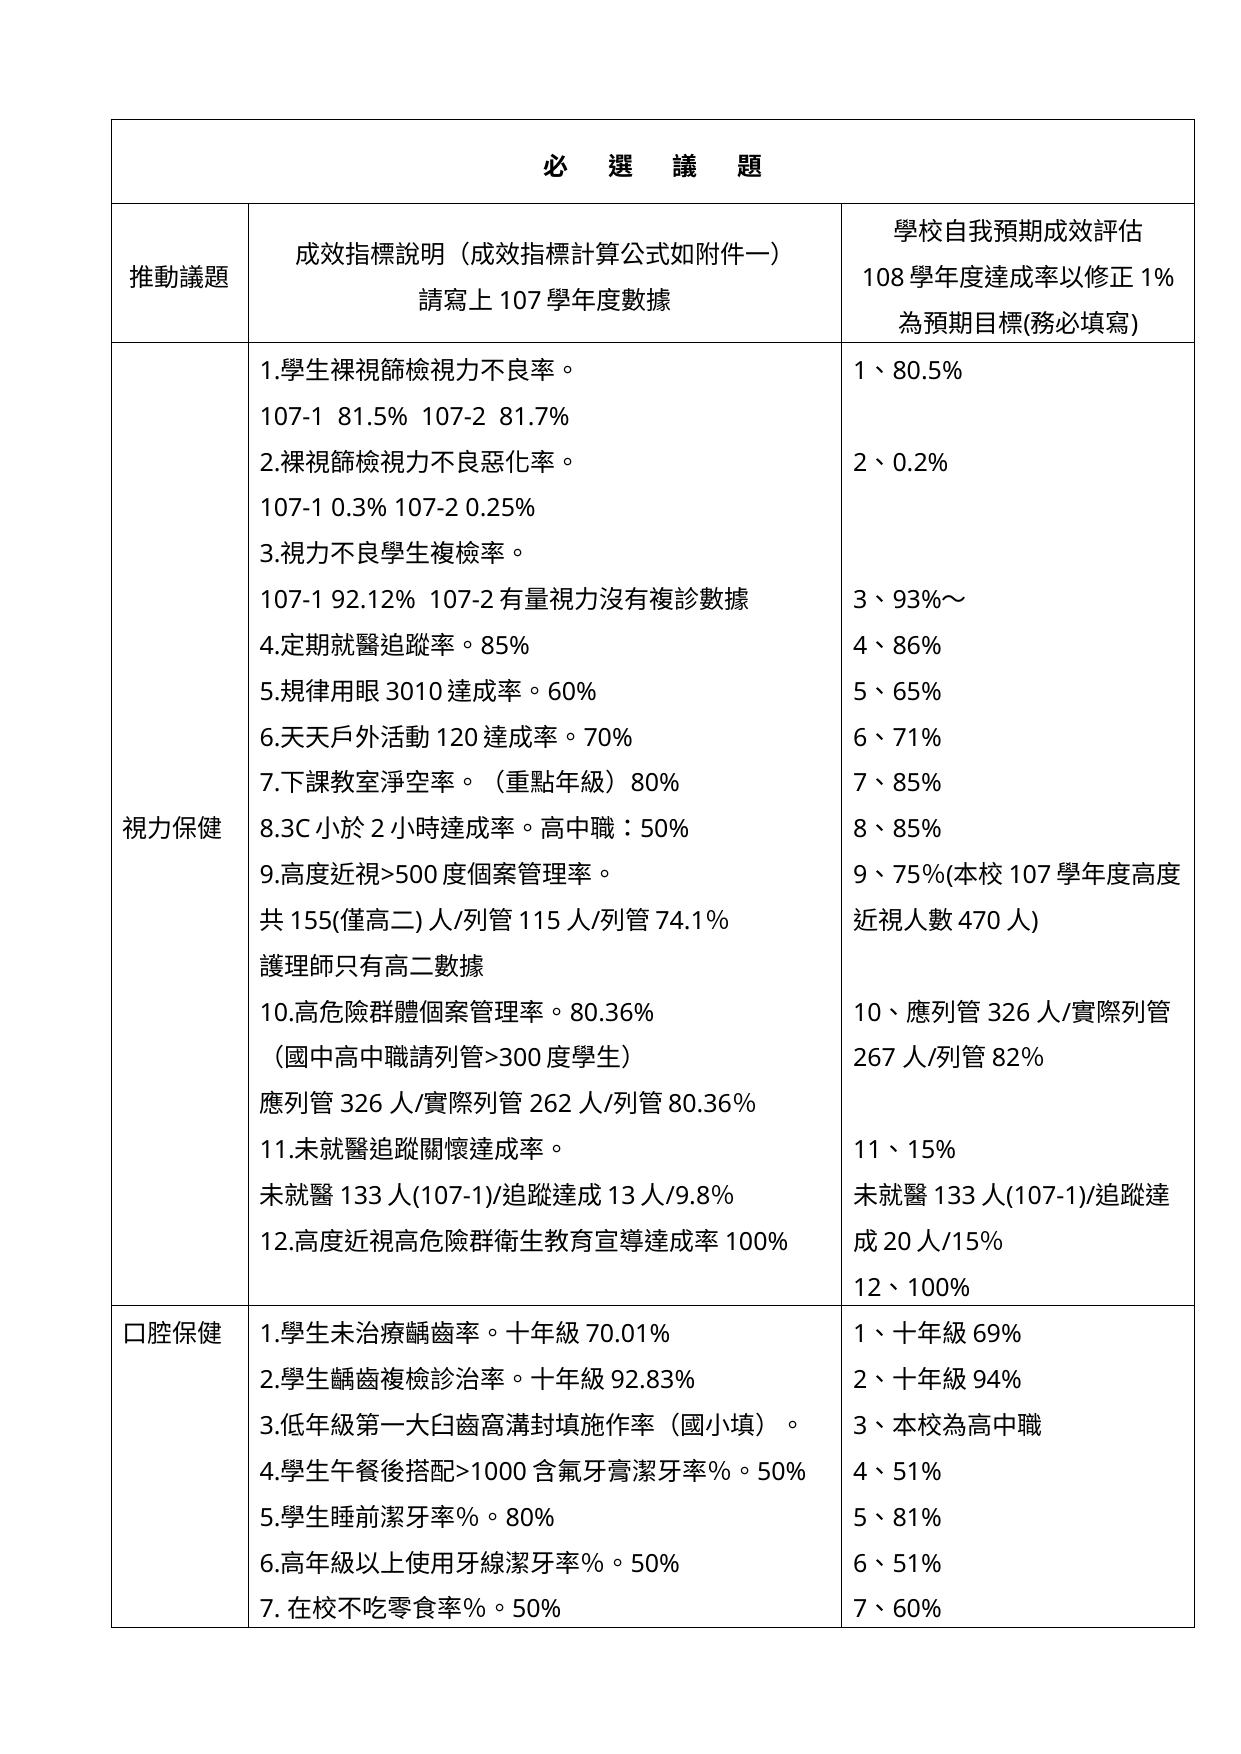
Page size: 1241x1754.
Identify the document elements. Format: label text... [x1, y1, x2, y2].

table_header 必 選 議 題 [112, 120, 1194, 203]
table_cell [842, 1306, 1194, 1627]
table_cell 學校自我預期成效評估 108學年度達成率以修正1%為預期目標(務必填寫) [842, 204, 1194, 342]
table_cell 視力保健 [112, 343, 248, 1305]
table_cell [249, 1306, 841, 1627]
table_cell 口腔保健 [112, 1306, 248, 1627]
table_cell 推動議題 [112, 204, 248, 342]
table_cell 1、80.5% 2、0.2% 3、93%～ 4、86% 5、65% 6、71% 7、85% 8、85% 9、75％(本校107學年度高度近視人數470人) 10、應列管 326 人/實際列管 267 人/列管82％ 11、15% 未就醫133人(107-1)/追蹤達成20人/15％ 12、100% [842, 343, 1194, 1305]
table_cell 1.學生裸視篩檢視力不良率。 107-1 81.5% 107-2 81.7% 2.裸視篩檢視力不良惡化率。 107-1 0.3% 107-2 0.25% 3.視力不良學生複檢率。 107-1 92.12% 107-2有量視力沒有複診數據 4.定期就醫追蹤率。85% 5.規律用眼3010達成率。60% 6.天天戶外活動120達成率。70% 7.下課教室淨空率。（重點年級）80% 8.3C小於2小時達成率。高中職：50% 9.高度近視>500度個案管理率。 共155(僅高二) 人/列管115人/列管74.1％ 護理師只有高二數據 10.高危險群體個案管理率。80.36% （國中高中職請列管>300度學生） 應列管 326 人/實際列管 262 人/列管80.36％ 11.未就醫追蹤關懷達成率。 未就醫133人(107-1)/追蹤達成13人/9.8％ 12.高度近視高危險群衛生教育宣導達成率100% [249, 343, 841, 1305]
table_cell 成效指標說明（成效指標計算公式如附件一） 請寫上107學年度數據 [249, 204, 841, 342]
